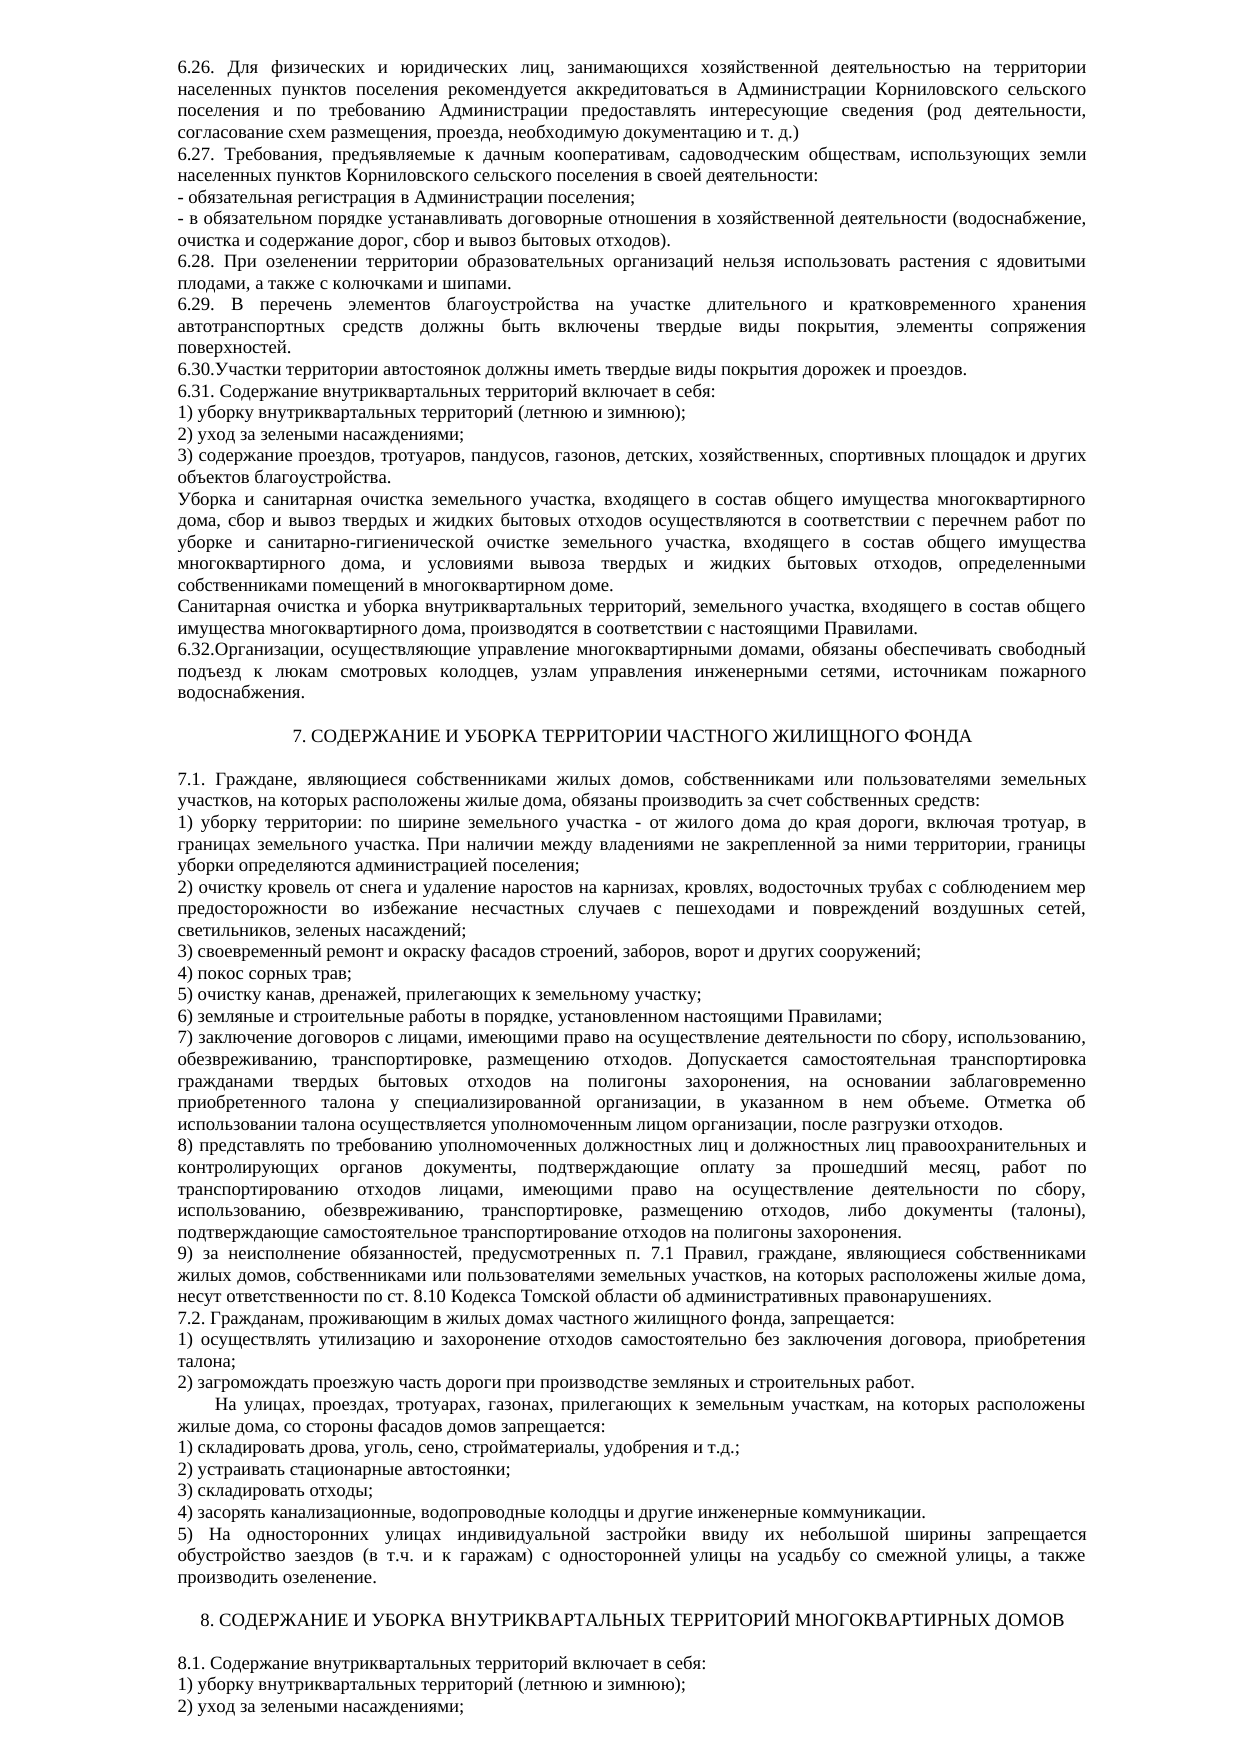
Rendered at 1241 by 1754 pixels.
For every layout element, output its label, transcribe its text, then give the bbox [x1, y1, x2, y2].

text 8) представлять по требованию уполномоченных должностных лиц и должностных лиц правоохранительных и контролирующих органов документы, подтверждающие оплату за прошедший месяц, работ по транспортированию отходов лицами, имеющими право на осуществление деятельности по сбору, использованию, обезвреживанию, транспортировке, размещению отходов, либо документы (талоны), подтверждающие самостоятельное транспортирование отходов на полигоны захоронения. [177, 1134, 1087, 1242]
text 1) складировать дрова, уголь, сено, стройматериалы, удобрения и т.д.; [177, 1436, 1087, 1458]
text - в обязательном порядке устанавливать договорные отношения в хозяйственной деятельности (водоснабжение, очистка и содержание дорог, сбор и вывоз бытовых отходов). [177, 207, 1087, 250]
text 8. СОДЕРЖАНИЕ И УБОРКА ВНУТРИКВАРТАЛЬНЫХ ТЕРРИТОРИЙ МНОГОКВАРТИРНЫХ ДОМОВ [177, 1609, 1087, 1630]
text Уборка и санитарная очистка земельного участка, входящего в состав общего имущества многоквартирного дома, сбор и вывоз твердых и жидких бытовых отходов осуществляются в соответствии с перечнем работ по уборке и санитарно-гигиенической очистке земельного участка, входящего в состав общего имущества многоквартирного дома, и условиями вывоза твердых и жидких бытовых отходов, определенными собственниками помещений в многоквартирном доме. [177, 487, 1087, 595]
text 7.1. Граждане, являющиеся собственниками жилых домов, собственниками или пользователями земельных участков, на которых расположены жилые дома, обязаны производить за счет собственных средств: [177, 768, 1087, 811]
text 9) за неисполнение обязанностей, предусмотренных п. 7.1 Правил, граждане, являющиеся собственниками жилых домов, собственниками или пользователями земельных участков, на которых расположены жилые дома, несут ответственности по ст. 8.10 Кодекса Томской области об административных правонарушениях. [177, 1242, 1087, 1307]
text На улицах, проездах, тротуарах, газонах, прилегающих к земельным участкам, на которых расположены жилые дома, со стороны фасадов домов запрещается: [177, 1393, 1087, 1436]
text 1) уборку внутриквартальных территорий (летнюю и зимнюю); [177, 1673, 1087, 1695]
text 6.31. Содержание внутриквартальных территорий включает в себя: [177, 379, 1087, 401]
text 6.27. Требования, предъявляемые к дачным кооперативам, садоводческим обществам, использующих земли населенных пунктов Корниловского сельского поселения в своей деятельности: [177, 142, 1087, 186]
text 6.29. В перечень элементов благоустройства на участке длительного и кратковременного хранения автотранспортных средств должны быть включены твердые виды покрытия, элементы сопряжения поверхностей. [177, 293, 1087, 358]
text 6.30.Участки территории автостоянок должны иметь твердые виды покрытия дорожек и проездов. [177, 358, 1087, 379]
text 6.28. При озеленении территории образовательных организаций нельзя использовать растения с ядовитыми плодами, а также с колючками и шипами. [177, 250, 1087, 293]
text 2) уход за зелеными насаждениями; [177, 1695, 1087, 1716]
text 6) земляные и строительные работы в порядке, установленном настоящими Правилами; [177, 1005, 1087, 1026]
text - обязательная регистрация в Администрации поселения; [177, 186, 1087, 207]
text Санитарная очистка и уборка внутриквартальных территорий, земельного участка, входящего в состав общего имущества многоквартирного дома, производятся в соответствии с настоящими Правилами. [177, 595, 1087, 638]
text 2) устраивать стационарные автостоянки; [177, 1458, 1087, 1479]
text 5) очистку канав, дренажей, прилегающих к земельному участку; [177, 983, 1087, 1005]
text 3) содержание проездов, тротуаров, пандусов, газонов, детских, хозяйственных, спортивных площадок и других объектов благоустройства. [177, 444, 1087, 487]
text 1) уборку территории: по ширине земельного участка - от жилого дома до края дороги, включая тротуар, в границах земельного участка. При наличии между владениями не закрепленной за ними территории, границы уборки определяются администрацией поселения; [177, 811, 1087, 876]
text 4) засорять канализационные, водопроводные колодцы и другие инженерные коммуникации. [177, 1501, 1087, 1522]
text 6.32.Организации, осуществляющие управление многоквартирными домами, обязаны обеспечивать свободный подъезд к люкам смотровых колодцев, узлам управления инженерными сетями, источникам пожарного водоснабжения. [177, 638, 1087, 703]
text 2) уход за зелеными насаждениями; [177, 423, 1087, 444]
text 1) уборку внутриквартальных территорий (летнюю и зимнюю); [177, 401, 1087, 423]
text 5) На односторонних улицах индивидуальной застройки ввиду их небольшой ширины запрещается обустройство заездов (в т.ч. и к гаражам) с односторонней улицы на усадьбу со смежной улицы, а также производить озеленение. [177, 1522, 1087, 1587]
text 7.2. Гражданам, проживающим в жилых домах частного жилищного фонда, запрещается: [177, 1307, 1087, 1328]
text 6.26. Для физических и юридических лиц, занимающихся хозяйственной деятельностью на территории населенных пунктов поселения рекомендуется аккредитоваться в Администрации Корниловского сельского поселения и по требованию Администрации предоставлять интересующие сведения (род деятельности, согласование схем размещения, проезда, необходимую документацию и т. д.) [177, 56, 1087, 142]
text 7. СОДЕРЖАНИЕ И УБОРКА ТЕРРИТОРИИ ЧАСТНОГО ЖИЛИЩНОГО ФОНДА [177, 724, 1087, 746]
text 2) загромождать проезжую часть дороги при производстве земляных и строительных работ. [177, 1371, 1087, 1393]
text 7) заключение договоров с лицами, имеющими право на осуществление деятельности по сбору, использованию, обезвреживанию, транспортировке, размещению отходов. Допускается самостоятельная транспортировка гражданами твердых бытовых отходов на полигоны захоронения, на основании заблаговременно приобретенного талона у специализированной организации, в указанном в нем объеме. Отметка об использовании талона осуществляется уполномоченным лицом организации, после разгрузки отходов. [177, 1026, 1087, 1134]
text 2) очистку кровель от снега и удаление наростов на карнизах, кровлях, водосточных трубах с соблюдением мер предосторожности во избежание несчастных случаев с пешеходами и повреждений воздушных сетей, светильников, зеленых насаждений; [177, 876, 1087, 940]
text 3) складировать отходы; [177, 1479, 1087, 1501]
text 4) покос сорных трав; [177, 962, 1087, 983]
text 1) осуществлять утилизацию и захоронение отходов самостоятельно без заключения договора, приобретения талона; [177, 1328, 1087, 1371]
text 3) своевременный ремонт и окраску фасадов строений, заборов, ворот и других сооружений; [177, 940, 1087, 962]
text 8.1. Содержание внутриквартальных территорий включает в себя: [177, 1652, 1087, 1673]
